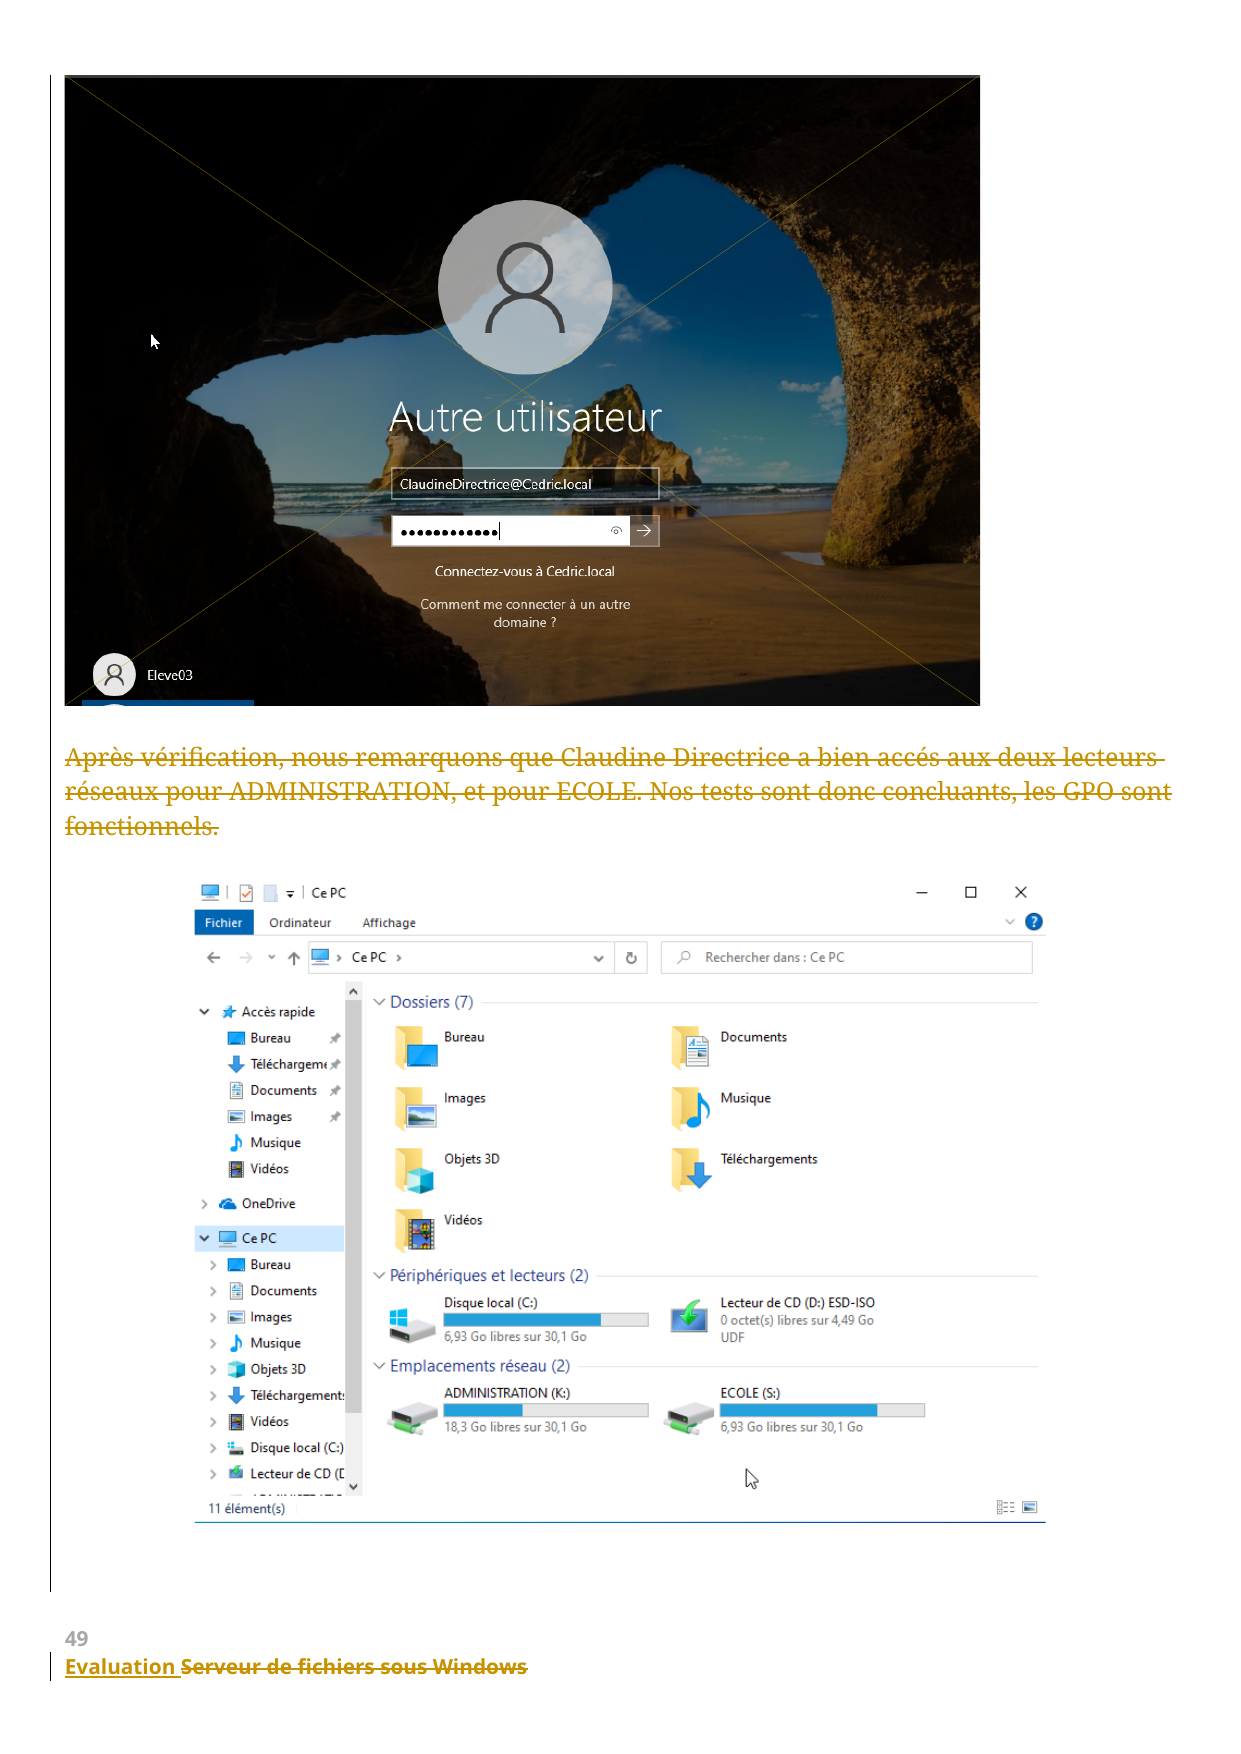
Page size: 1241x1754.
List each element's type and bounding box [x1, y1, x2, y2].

picture [67, 75, 978, 389]
picture [524, 76, 981, 705]
picture [194, 877, 1046, 1523]
picture [64, 76, 521, 705]
picture [66, 391, 978, 706]
